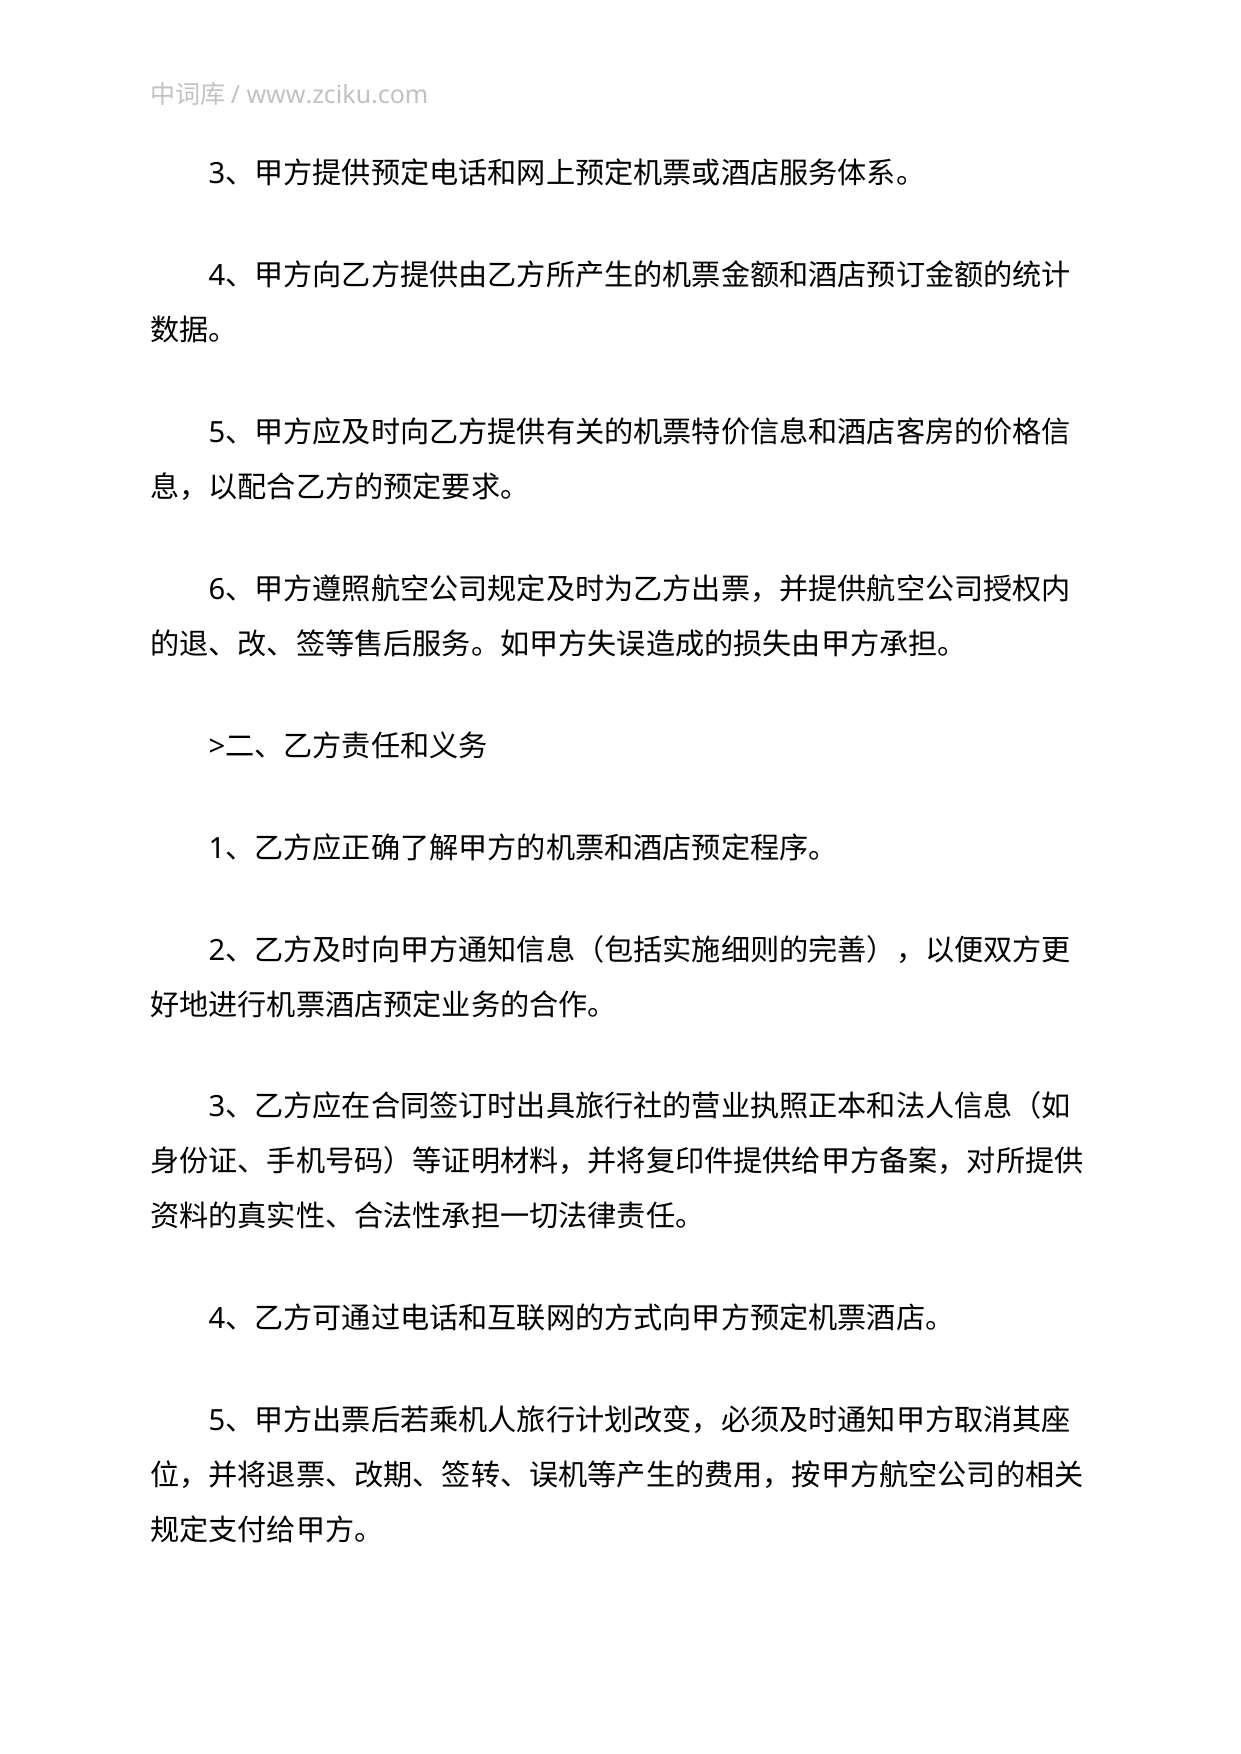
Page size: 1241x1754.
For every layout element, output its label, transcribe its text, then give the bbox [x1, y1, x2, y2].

text 5、甲方应及时向乙方提供有关的机票特价信息和酒店客房的价格信息，以配合乙方的预定要求。 [150, 409, 1090, 506]
text 2、乙方及时向甲方通知信息（包括实施细则的完善），以便双方更好地进行机票酒店预定业务的合作。 [150, 926, 1090, 1023]
text 5、甲方出票后若乘机人旅行计划改变，必须及时通知甲方取消其座位，并将退票、改期、签转、误机等产生的费用，按甲方航空公司的相关规定支付给甲方。 [150, 1397, 1090, 1549]
text 3、甲方提供预定电话和网上预定机票或酒店服务体系。 [150, 150, 1090, 192]
text 4、甲方向乙方提供由乙方所产生的机票金额和酒店预订金额的统计数据。 [150, 252, 1090, 349]
text 1、乙方应正确了解甲方的机票和酒店预定程序。 [150, 824, 1090, 867]
text 6、甲方遵照航空公司规定及时为乙方出票，并提供航空公司授权内的退、改、签等售后服务。如甲方失误造成的损失由甲方承担。 [150, 566, 1090, 663]
text 4、乙方可通过电话和互联网的方式向甲方预定机票酒店。 [150, 1295, 1090, 1337]
text >二、乙方责任和义务 [150, 722, 1090, 765]
text 3、乙方应在合同签订时出具旅行社的营业执照正本和法人信息（如身份证、手机号码）等证明材料，并将复印件提供给甲方备案，对所提供资料的真实性、合法性承担一切法律责任。 [150, 1083, 1090, 1235]
